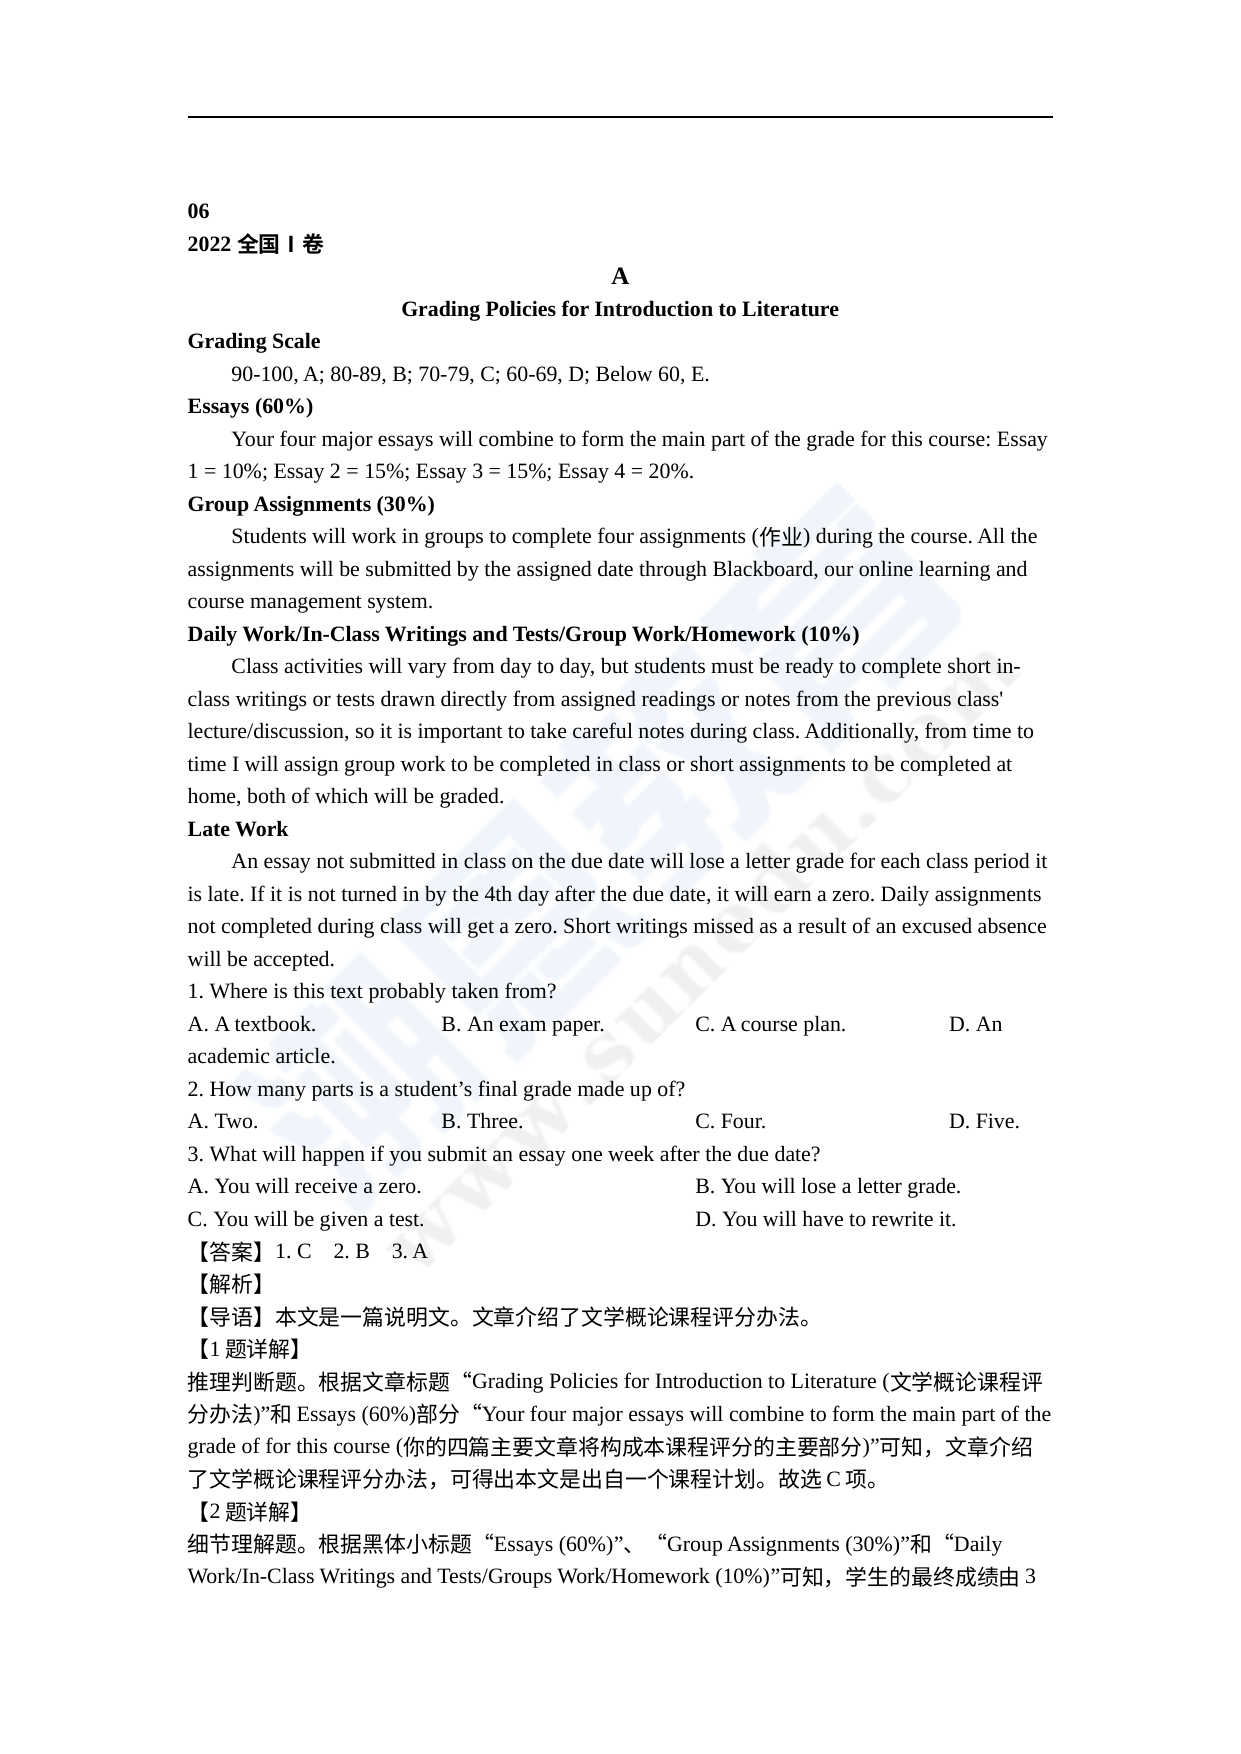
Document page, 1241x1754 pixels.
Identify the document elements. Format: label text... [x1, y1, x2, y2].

text 1. Where is this text probably taken from? [187, 974, 1053, 1007]
text 【1题详解】 [187, 1332, 1053, 1364]
text 【解析】 [187, 1267, 1053, 1299]
text 90-100, A; 80-89, B; 70-79, C; 60-69, D; Below 60, E. [187, 357, 1053, 389]
text Grading Scale [187, 324, 1053, 357]
text Essays (60%) [187, 389, 1053, 422]
text Late Work [187, 812, 1053, 844]
text Group Assignments (30%) [187, 487, 1053, 519]
text 【2题详解】 [187, 1494, 1053, 1527]
text A. You will receive a zero. B. You will lose a letter grade. [187, 1169, 1053, 1202]
text C. You will be given a test. D. You will have to rewrite it. [187, 1202, 1053, 1234]
text 【导语】本文是一篇说明文。文章介绍了文学概论课程评分办法。 [187, 1299, 1053, 1332]
text Daily Work/In-Class Writings and Tests/Group Work/Homework (10%) [187, 617, 1053, 649]
text Students will work in groups to complete four assignments (作业) during the course. All the assignments will be submitted by the assigned date through Blackboard, our online learning and course management system. [187, 519, 1053, 617]
text 2. How many parts is a student’s final grade made up of? [187, 1072, 1053, 1104]
text Your four major essays will combine to form the main part of the grade for this course: Essay 1 = 10%; Essay 2 = 15%; Essay 3 = 15%; Essay 4 = 20%. [187, 422, 1053, 487]
text 【答案】1. C 2. B 3. A [187, 1234, 1053, 1267]
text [187, 1527, 1053, 1592]
text 推理判断题。根据文章标题“Grading Policies for Introduction to Literature (文学概论课程评分办法)”和Essays (60%)部分“Your four major essays will combine to form the main part of the grade of for this course (你的四篇主要文章将构成本课程评分的主要部分)”可知，文章介绍了文学概论课程评分办法，可得出本文是出自一个课程计划。故选C项。 [187, 1364, 1053, 1494]
text 3. What will happen if you submit an essay one week after the due date? [187, 1137, 1053, 1169]
text Grading Policies for Introduction to Literature [187, 292, 1053, 324]
text Class activities will vary from day to day, but students must be ready to complete short in-class writings or tests drawn directly from assigned readings or notes from the previous class' lecture/discussion, so it is important to take careful notes during class. Additionally, from time to time I will assign group work to be completed in class or short assignments to be completed at home, both of which will be graded. [187, 649, 1053, 812]
text 06 [187, 194, 1053, 227]
text An essay not submitted in class on the due date will lose a letter grade for each class period it is late. If it is not turned in by the 4th day after the due date, it will earn a zero. Daily assignments not completed during class will get a zero. Short writings missed as a result of an excused absence will be accepted. [187, 844, 1053, 974]
text A. Two. B. Three. C. Four. D. Five. [187, 1104, 1053, 1137]
text A. A textbook. B. An exam paper. C. A course plan. D. An academic article. [187, 1007, 1053, 1072]
text 2022 全国Ⅰ卷 [187, 227, 1053, 259]
text A [187, 259, 1053, 292]
